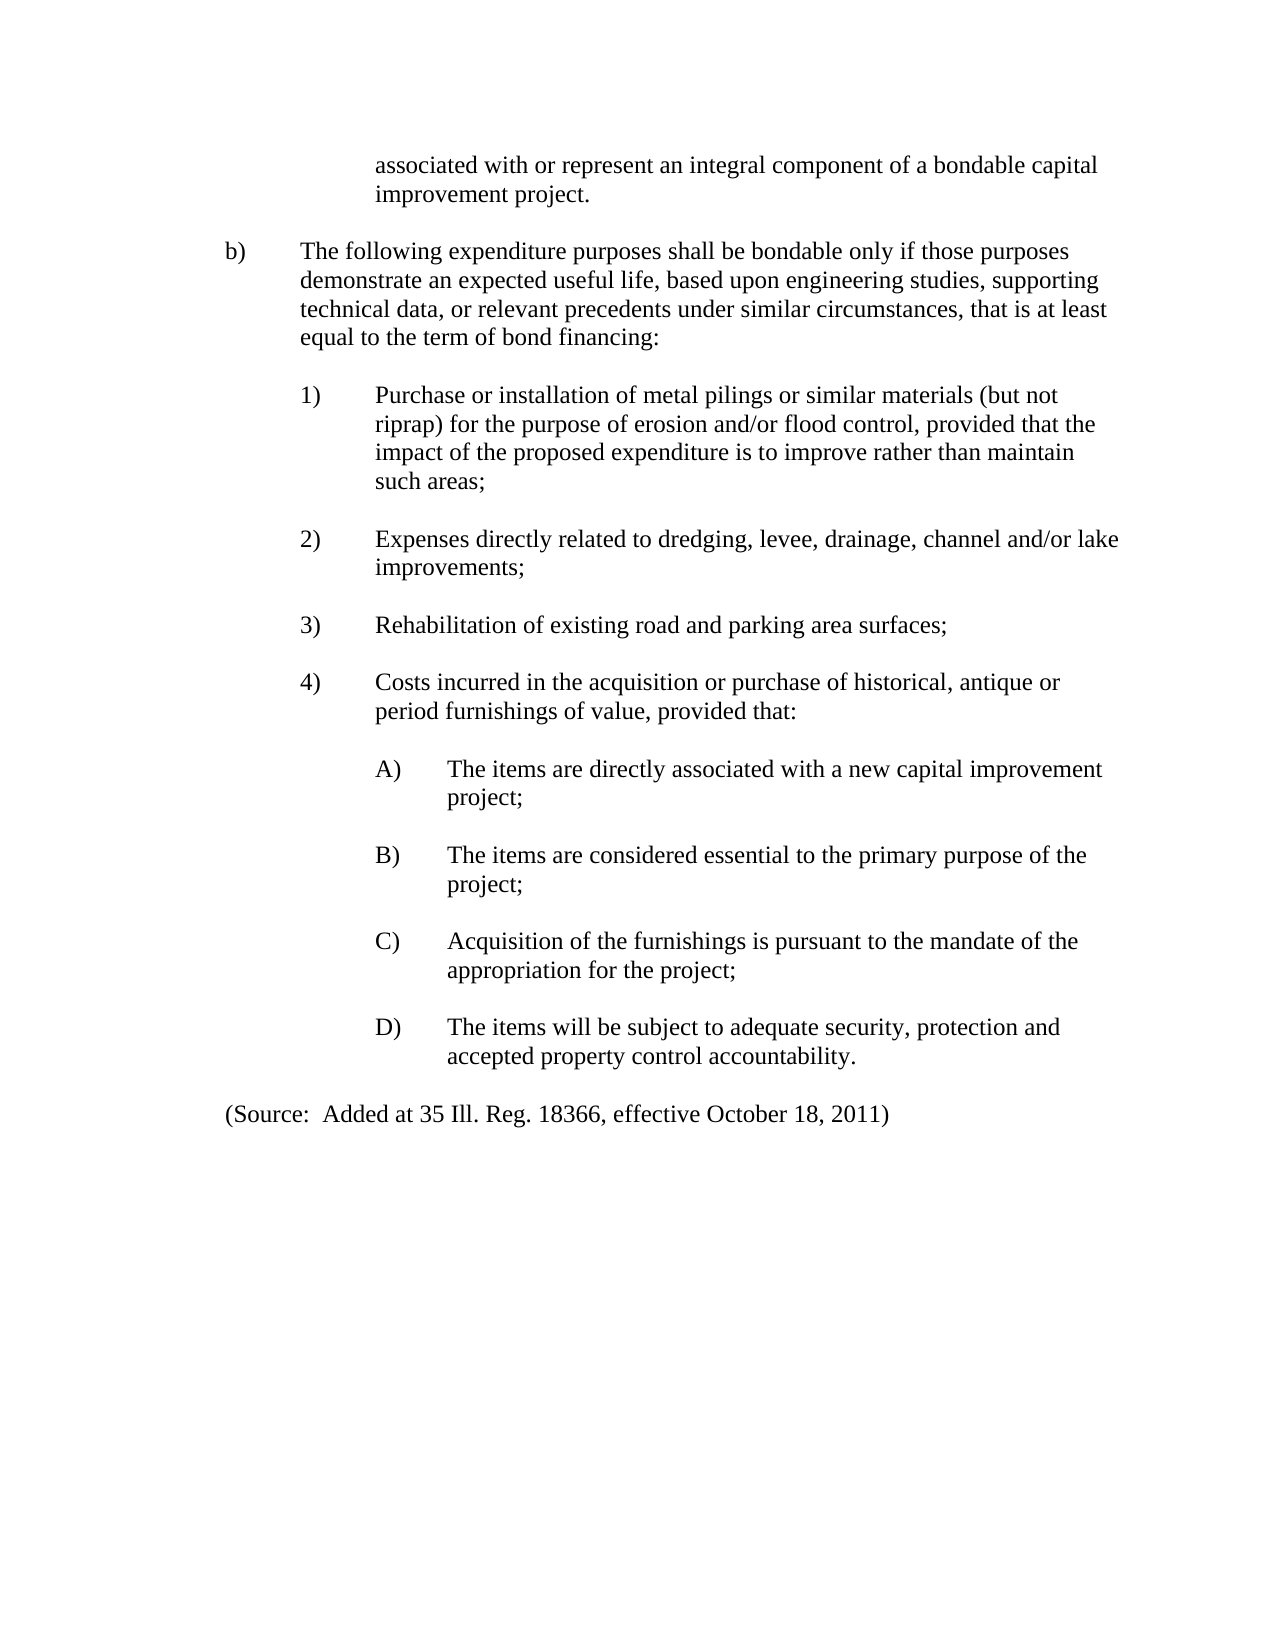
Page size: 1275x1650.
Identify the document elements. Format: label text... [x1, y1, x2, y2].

text 2) Expenses directly related to dredging, levee, drainage, channel and/or lake improvements; [300, 524, 1125, 581]
text A) The items are directly associated with a new capital improvement project; [375, 754, 1125, 811]
text 4) Costs incurred in the acquisition or purchase of historical, antique or period furnishings of value, provided that: [300, 667, 1125, 725]
text b) The following expenditure purposes shall be bondable only if those purposes demonstrate an expected useful life, based upon engineering studies, supporting technical data, or relevant precedents under similar circumstances, that is at least equal to the term of bond financing: [225, 236, 1125, 351]
text B) The items are considered essential to the primary purpose of the project; [375, 840, 1125, 897]
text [300, 150, 1125, 207]
text C) Acquisition of the furnishings is pursuant to the mandate of the appropriation for the project; [375, 926, 1125, 984]
text D) The items will be subject to adequate security, protection and accepted property control accountability. [375, 1012, 1125, 1070]
text 1) Purchase or installation of metal pilings or similar materials (but not riprap) for the purpose of erosion and/or flood control, provided that the impact of the proposed expenditure is to improve rather than maintain such areas; [300, 380, 1125, 495]
text (Source: Added at 35 Ill. Reg. 18366, effective October 18, 2011) [225, 1099, 1125, 1127]
text 3) Rehabilitation of existing road and parking area surfaces; [225, 610, 1125, 639]
